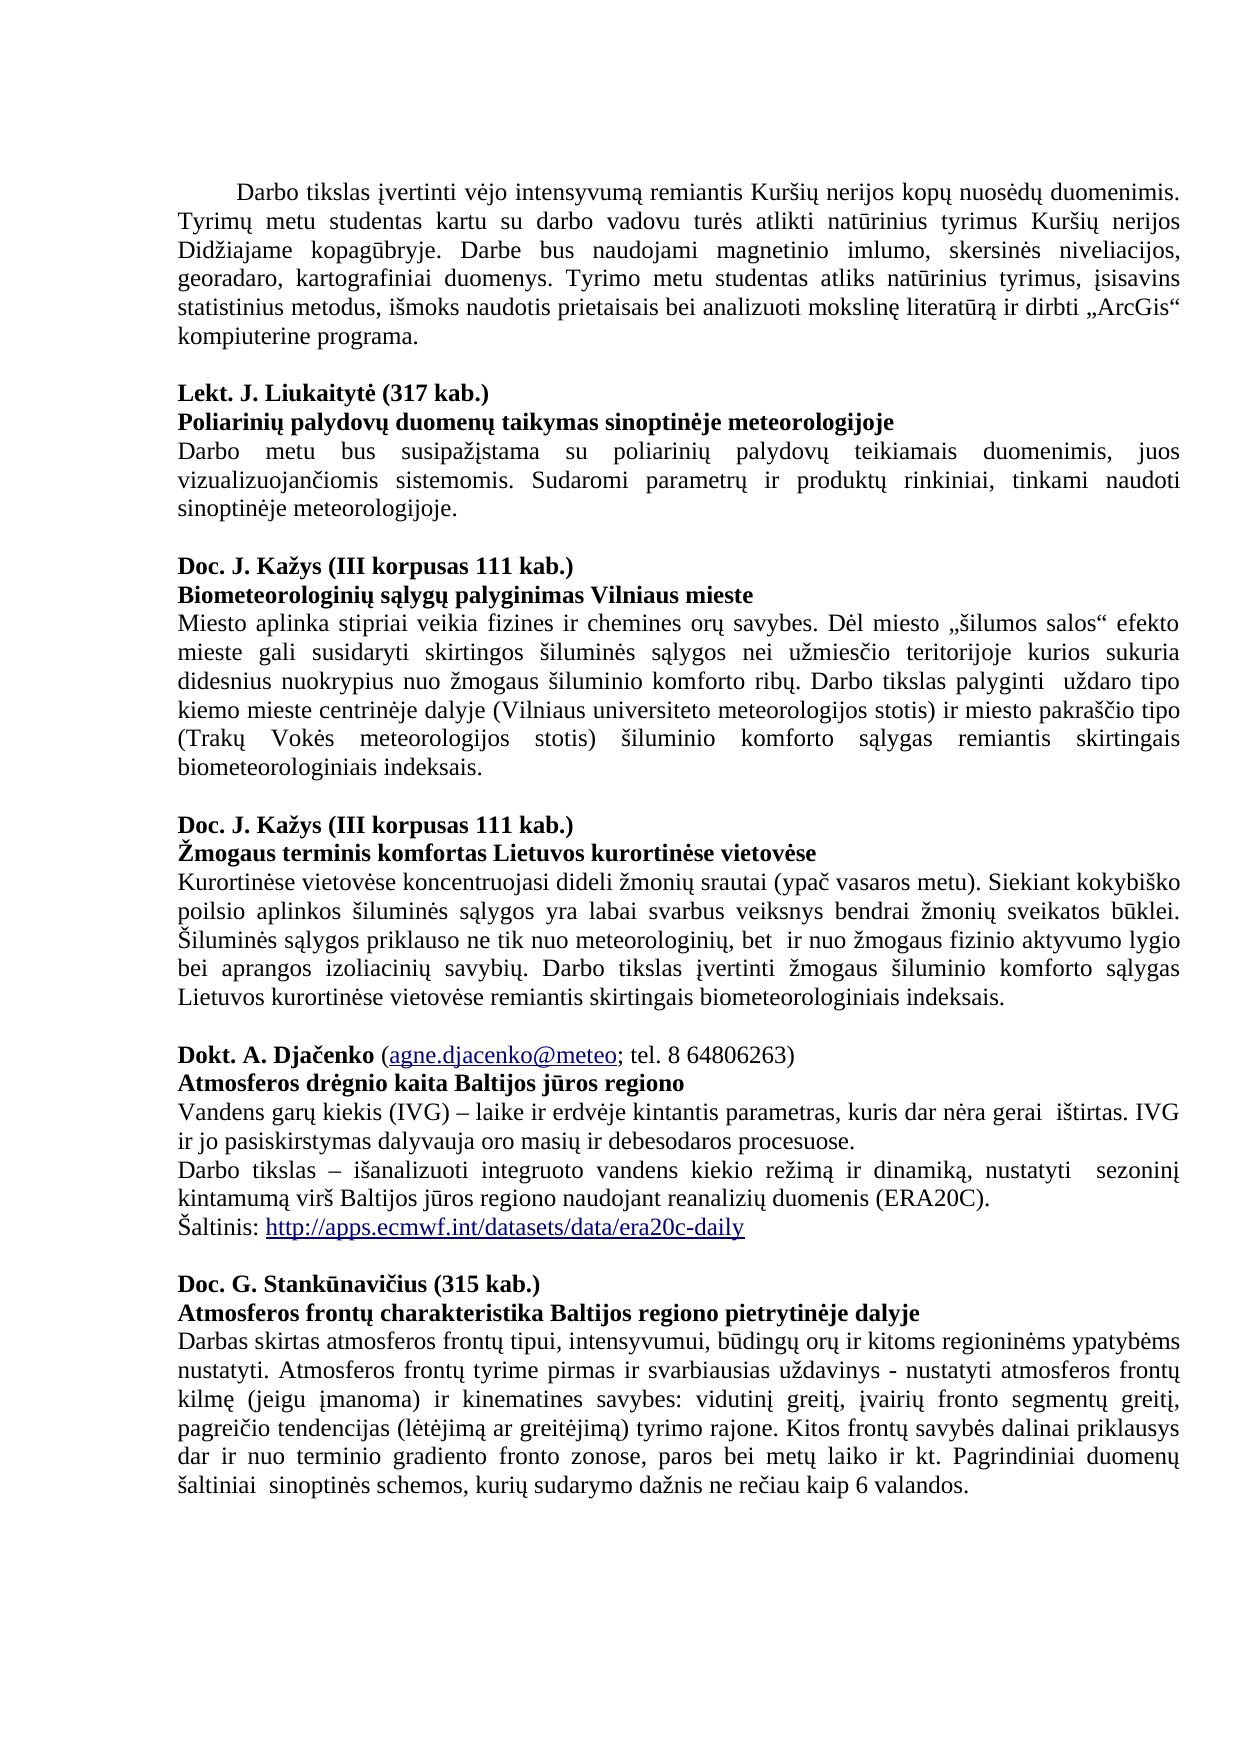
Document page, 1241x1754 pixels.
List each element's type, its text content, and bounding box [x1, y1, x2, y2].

text Miesto aplinka stipriai veikia fizines ir chemines orų savybes. Dėl miesto „šilumos salos“ efekto mieste gali susidaryti skirtingos šiluminės sąlygos nei užmiesčio teritorijoje kurios sukuria didesnius nuokrypius nuo žmogaus šiluminio komforto ribų. Darbo tikslas palyginti uždaro tipo kiemo mieste centrinėje dalyje (Vilniaus universiteto meteorologijos stotis) ir miesto pakraščio tipo (Trakų Vokės meteorologijos stotis) šiluminio komforto sąlygas remiantis skirtingais biometeorologiniais indeksais. [177, 608, 1181, 781]
text Kurortinėse vietovėse koncentruojasi dideli žmonių srautai (ypač vasaros metu). Siekiant kokybiško poilsio aplinkos šiluminės sąlygos yra labai svarbus veiksnys bendrai žmonių sveikatos būklei. Šiluminės sąlygos priklauso ne tik nuo meteorologinių, bet ir nuo žmogaus fizinio aktyvumo lygio bei aprangos izoliacinių savybių. Darbo tikslas įvertinti žmogaus šiluminio komforto sąlygas Lietuvos kurortinėse vietovėse remiantis skirtingais biometeorologiniais indeksais. [177, 867, 1181, 1011]
text Vandens garų kiekis (IVG) – laike ir erdvėje kintantis parametras, kuris dar nėra gerai ištirtas. IVG ir jo pasiskirstymas dalyvauja oro masių ir debesodaros procesuose. [177, 1097, 1181, 1155]
text Šaltinis: http://apps.ecmwf.int/datasets/data/era20c-daily [177, 1212, 1181, 1241]
text Poliarinių palydovų duomenų taikymas sinoptinėje meteorologijoje [177, 407, 1181, 436]
text Dokt. A. Djačenko (agne.djacenko@meteo; tel. 8 64806263) [177, 1040, 1181, 1068]
text Atmosferos frontų charakteristika Baltijos regiono pietrytinėje dalyje [177, 1298, 1181, 1326]
text Darbo tikslas įvertinti vėjo intensyvumą remiantis Kuršių nerijos kopų nuosėdų duomenimis. Tyrimų metu studentas kartu su darbo vadovu turės atlikti natūrinius tyrimus Kuršių nerijos Didžiajame kopagūbryje. Darbe bus naudojami magnetinio imlumo, skersinės niveliacijos, georadaro, kartografiniai duomenys. Tyrimo metu studentas atliks natūrinius tyrimus, įsisavins statistinius metodus, išmoks naudotis prietaisais bei analizuoti mokslinę literatūrą ir dirbti „ArcGis“ kompiuterine programa. [177, 177, 1181, 350]
text Biometeorologinių sąlygų palyginimas Vilniaus mieste [177, 580, 1181, 608]
text Lekt. J. Liukaitytė (317 kab.) [177, 378, 1181, 407]
text Doc. G. Stankūnavičius (315 kab.) [177, 1269, 1181, 1298]
text Darbo tikslas – išanalizuoti integruoto vandens kiekio režimą ir dinamiką, nustatyti sezoninį kintamumą virš Baltijos jūros regiono naudojant reanalizių duomenis (ERA20C). [177, 1155, 1181, 1212]
text Atmosferos drėgnio kaita Baltijos jūros regiono [177, 1068, 1181, 1097]
text Darbas skirtas atmosferos frontų tipui, intensyvumui, būdingų orų ir kitoms regioninėms ypatybėms nustatyti. Atmosferos frontų tyrime pirmas ir svarbiausias uždavinys - nustatyti atmosferos frontų kilmę (jeigu įmanoma) ir kinematines savybes: vidutinį greitį, įvairių fronto segmentų greitį, pagreičio tendencijas (lėtėjimą ar greitėjimą) tyrimo rajone. Kitos frontų savybės dalinai priklausys dar ir nuo terminio gradiento fronto zonose, paros bei metų laiko ir kt. Pagrindiniai duomenų šaltiniai sinoptinės schemos, kurių sudarymo dažnis ne rečiau kaip 6 valandos. [177, 1326, 1181, 1499]
text Darbo metu bus susipažįstama su poliarinių palydovų teikiamais duomenimis, juos vizualizuojančiomis sistemomis. Sudaromi parametrų ir produktų rinkiniai, tinkami naudoti sinoptinėje meteorologijoje. [177, 436, 1181, 522]
text Doc. J. Kažys (III korpusas 111 kab.) [177, 551, 1181, 580]
text Doc. J. Kažys (III korpusas 111 kab.) [177, 810, 1181, 838]
text Žmogaus terminis komfortas Lietuvos kurortinėse vietovėse [177, 838, 1181, 867]
